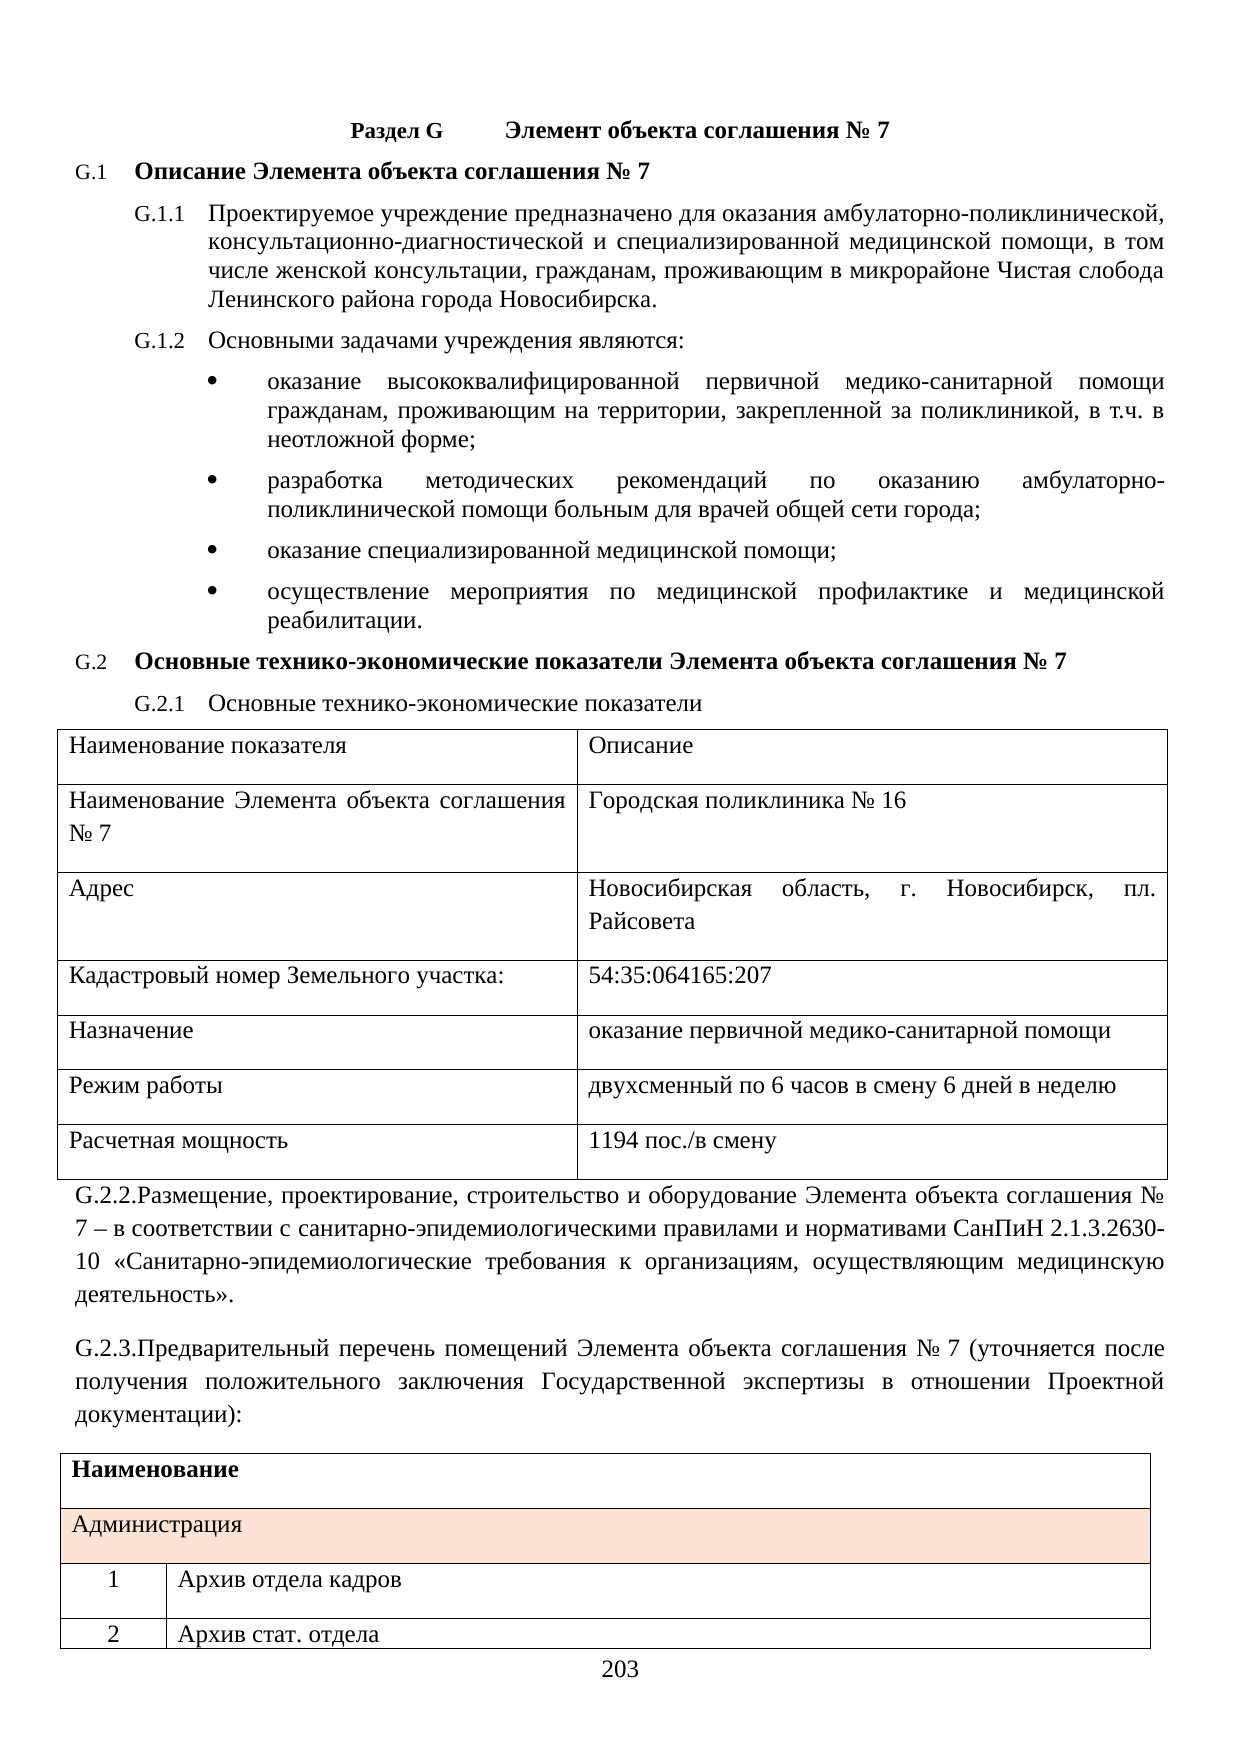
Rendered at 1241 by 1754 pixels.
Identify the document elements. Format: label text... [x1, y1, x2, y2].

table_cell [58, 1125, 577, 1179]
list Проектируемое учреждение предназначено для оказания амбулаторно-поликлинической, консультационно-диагностической и специализированной медицинской помощи, в том числе женской консультации, гражданам, проживающим в микрорайоне Чистая слобода Ленинского района города Новосибирска. [134, 198, 1165, 313]
list Основные технико-экономические показатели [134, 688, 1165, 716]
list Основными задачами учреждения являются: [134, 325, 1165, 354]
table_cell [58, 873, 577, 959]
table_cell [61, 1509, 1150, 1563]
list оказание специализированной медицинской помощи; [208, 535, 1165, 564]
list Основные технико-экономические показатели Элемента объекта соглашения № 7 [75, 646, 1165, 675]
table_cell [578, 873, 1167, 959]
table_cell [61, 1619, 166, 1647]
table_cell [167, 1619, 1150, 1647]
list осуществление мероприятия по медицинской профилактике и медицинской реабилитации. [208, 576, 1165, 634]
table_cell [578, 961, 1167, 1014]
list оказание высококвалифицированной первичной медико-санитарной помощи гражданам, проживающим на территории, закрепленной за поликлиникой, в т.ч. в неотложной форме; [208, 366, 1165, 453]
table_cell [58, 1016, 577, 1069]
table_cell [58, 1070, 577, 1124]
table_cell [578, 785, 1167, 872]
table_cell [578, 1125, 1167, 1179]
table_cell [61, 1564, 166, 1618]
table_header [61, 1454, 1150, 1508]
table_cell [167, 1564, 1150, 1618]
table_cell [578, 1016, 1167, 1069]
list Элемент объекта соглашения № 7 [75, 115, 1165, 144]
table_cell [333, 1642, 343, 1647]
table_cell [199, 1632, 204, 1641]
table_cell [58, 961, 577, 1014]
text G.2.3.Предварительный перечень помещений Элемента объекта соглашения № 7 (уточняется после получения положительного заключения Государственной экспертизы в отношении Проектной документации): [75, 1333, 1165, 1428]
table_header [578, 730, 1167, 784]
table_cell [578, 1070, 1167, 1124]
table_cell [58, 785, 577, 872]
text G.2.2.Размещение, проектирование, строительство и оборудование Элемента объекта соглашения № 7 – в соответствии с санитарно-эпидемиологическими правилами и нормативами СанПиН 2.1.3.2630-10 «Санитарно-эпидемиологические требования к организациям, осуществляющим медицинскую деятельность». [75, 1180, 1165, 1308]
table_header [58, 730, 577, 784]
list Описание Элемента объекта соглашения № 7 [75, 156, 1165, 185]
list разработка методических рекомендаций по оказанию амбулаторно-поликлинической помощи больным для врачей общей сети города; [208, 465, 1165, 523]
